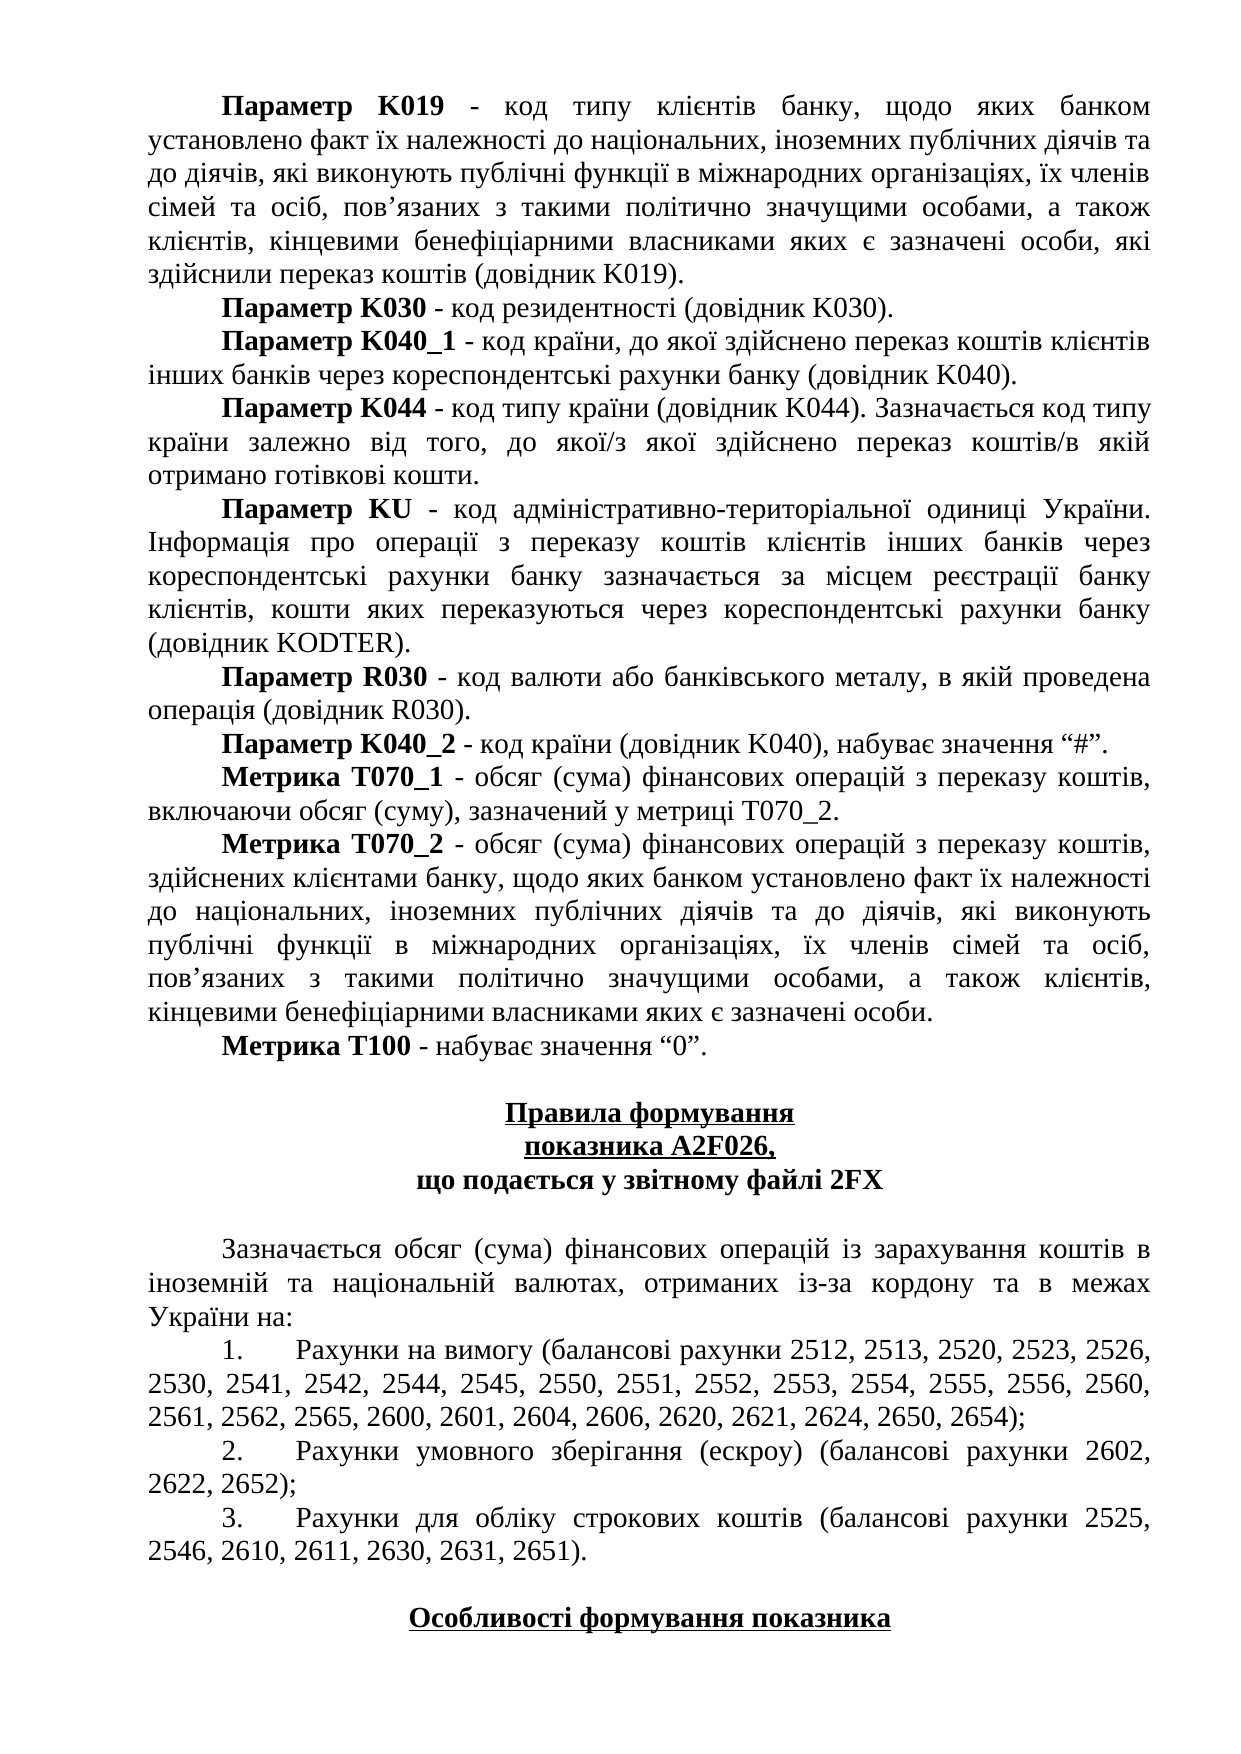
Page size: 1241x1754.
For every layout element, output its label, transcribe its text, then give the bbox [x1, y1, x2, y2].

text Параметр KU - код адміністративно-територіальної одиниці України. Інформація про операції з переказу коштів клієнтів інших банків через кореспондентські рахунки банку зазначається за місцем реєстрації банку клієнтів, кошти яких переказуються через кореспондентські рахунки банку (довідник KODTER). [148, 491, 1152, 659]
text Параметр K019 - код типу клієнтів банку, щодо яких банком установлено факт їх належності до національних, іноземних публічних діячів та до діячів, які виконують публічні функції в міжнародних організаціях, їх членів сімей та осіб, пов’язаних з такими політично значущими особами, а також клієнтів, кінцевими бенефіціарними власниками яких є зазначені особи, які здійснили переказ коштів (довідник K019). [148, 88, 1152, 290]
list Рахунки для обліку строкових коштів (балансові рахунки 2525, 2546, 2610, 2611, 2630, 2631, 2651). [148, 1500, 1152, 1567]
text Метрика T070_1 - обсяг (сума) фінансових операцій з переказу коштів, включаючи обсяг (суму), зазначений у метриці T070_2. [148, 759, 1152, 826]
text Параметр R030 - код валюти або банківського металу, в якій проведена операція (довідник R030). [148, 659, 1152, 726]
text Особливості формування показника [148, 1601, 1152, 1634]
text Метрика T070_2 - обсяг (сума) фінансових операцій з переказу коштів, здійснених клієнтами банку, щодо яких банком установлено факт їх належності до національних, іноземних публічних діячів та до діячів, які виконують публічні функції в міжнародних організаціях, їх членів сімей та осіб, пов’язаних з такими політично значущими особами, а також клієнтів, кінцевими бенефіціарними власниками яких є зазначені особи. [148, 826, 1152, 1028]
text Зазначається обсяг (сума) фінансових операцій із зарахування коштів в іноземній та національній валютах, отриманих із-за кордону та в межах України на: [148, 1232, 1152, 1332]
text показника A2F026, [148, 1128, 1152, 1162]
text Правила формування [148, 1095, 1152, 1128]
text Параметр K040_1 - код країни, до якої здійснено переказ коштів клієнтів інших банків через кореспондентські рахунки банку (довідник K040). [148, 323, 1152, 390]
text Параметр K044 - код типу країни (довідник K044). Зазначається код типу країни залежно від того, до якої/з якої здійснено переказ коштів/в якій отримано готівкові кошти. [148, 390, 1152, 491]
text що подається у звітному файлі 2FX [148, 1162, 1152, 1195]
text Метрика T100 - набуває значення “0”. [148, 1028, 1152, 1061]
list Рахунки умовного зберігання (ескроу) (балансові рахунки 2602, 2622, 2652); [148, 1433, 1152, 1500]
text Параметр K030 - код резидентності (довідник K030). [148, 290, 1152, 323]
text Параметр K040_2 - код країни (довідник K040), набуває значення “#”. [148, 726, 1152, 759]
list Рахунки на вимогу (балансові рахунки 2512, 2513, 2520, 2523, 2526, 2530, 2541, 2542, 2544, 2545, 2550, 2551, 2552, 2553, 2554, 2555, 2556, 2560, 2561, 2562, 2565, 2600, 2601, 2604, 2606, 2620, 2621, 2624, 2650, 2654); [148, 1332, 1152, 1433]
